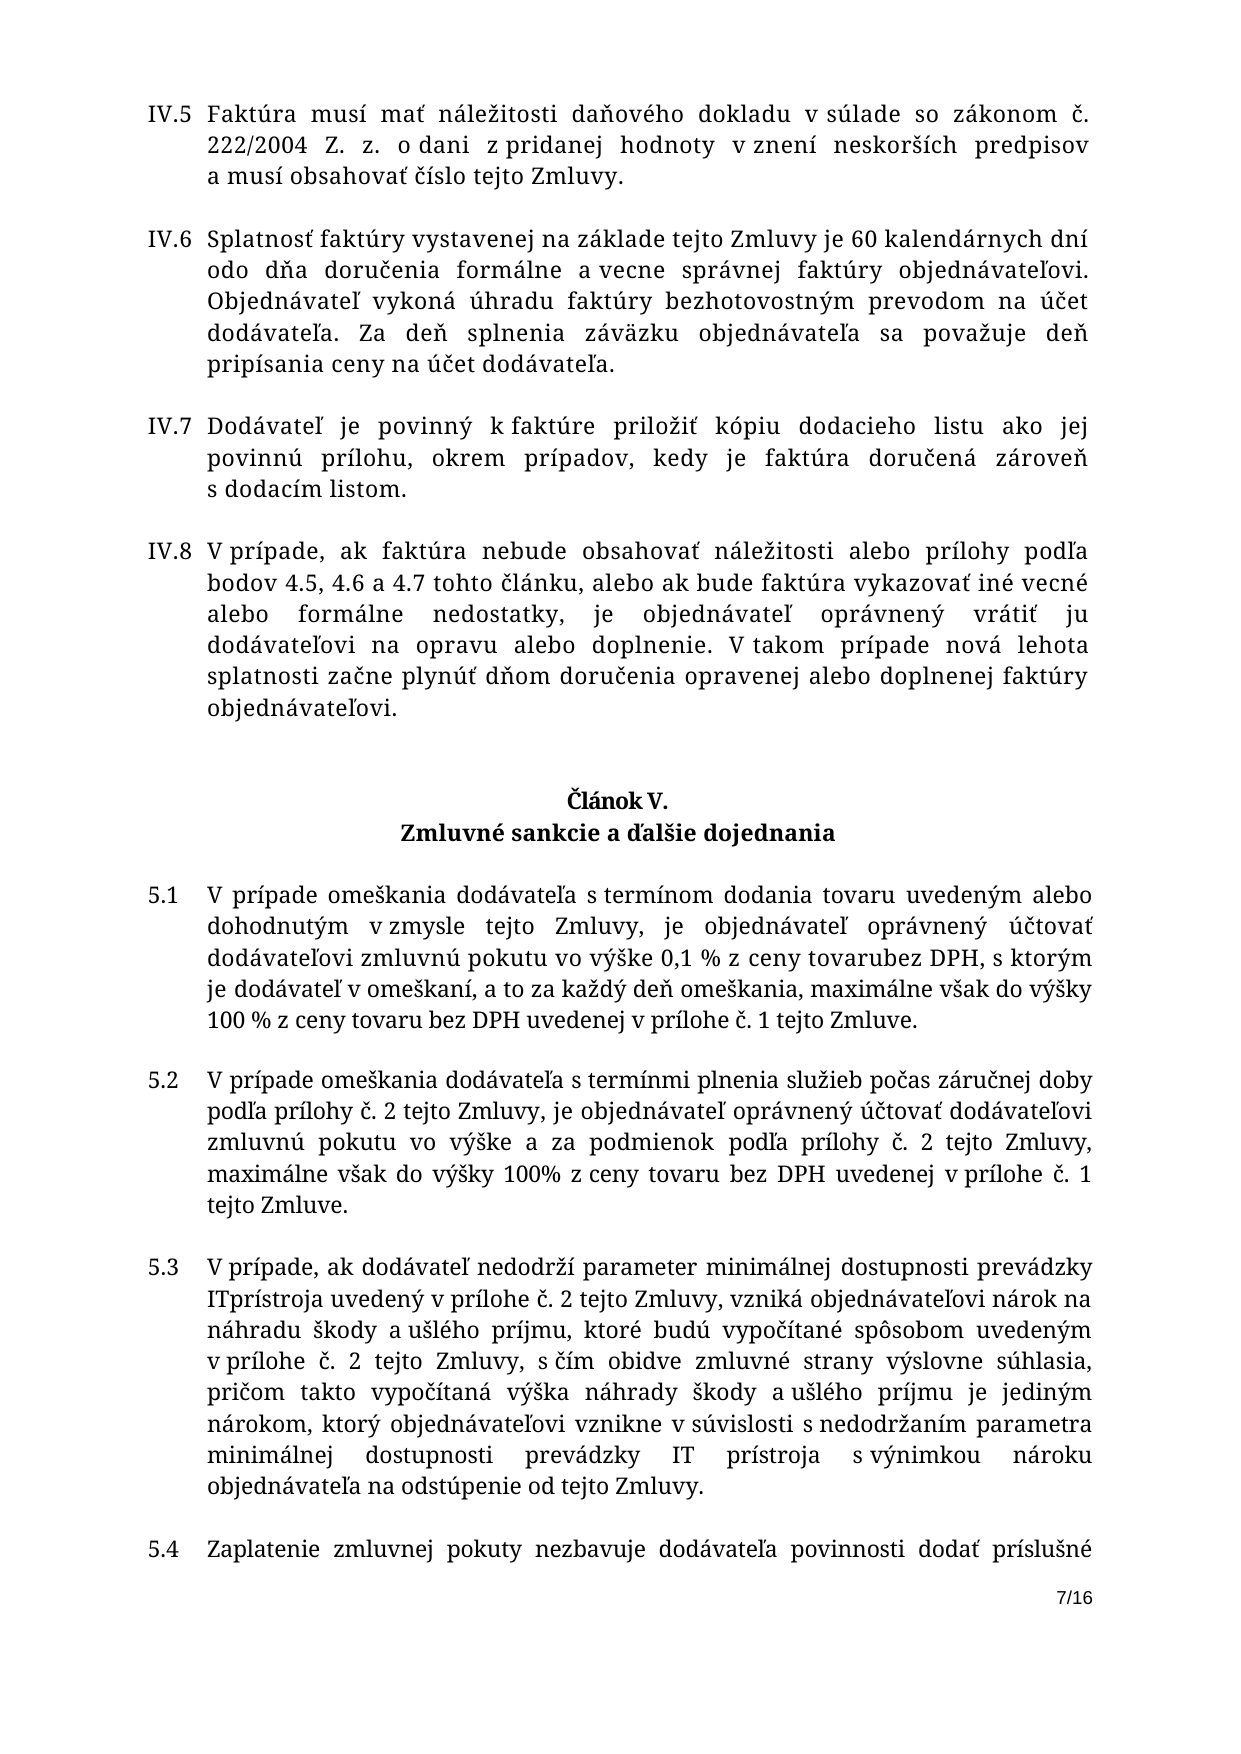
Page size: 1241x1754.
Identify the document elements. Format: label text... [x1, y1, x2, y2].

text Článok V. [148, 785, 1088, 817]
text Zmluvné sankcie a ďalšie dojednania [148, 817, 1088, 848]
list Dodávateľ je povinný k faktúre priložiť kópiu dodacieho listu ako jej povinnú prílohu, okrem prípadov, kedy je faktúra doručená zároveň s dodacím listom. [148, 410, 1089, 504]
list V prípade, ak faktúra nebude obsahovať náležitosti alebo prílohy podľa bodov 4.5, 4.6 a 4.7 tohto článku, alebo ak bude faktúra vykazovať iné vecné alebo formálne nedostatky, je objednávateľ oprávnený vrátiť ju dodávateľovi na opravu alebo doplnenie. V takom prípade nová lehota splatnosti začne plynúť dňom doručenia opravenej alebo doplnenej faktúry objednávateľovi. [148, 535, 1089, 723]
list V prípade omeškania dodávateľa s termínmi plnenia služieb počas záručnej doby podľa prílohy č. 2 tejto Zmluvy, je objednávateľ oprávnený účtovať dodávateľovi zmluvnú pokutu vo výške a za podmienok podľa prílohy č. 2 tejto Zmluvy, maximálne však do výšky 100% z ceny tovaru bez DPH uvedenej v prílohe č. 1 tejto Zmluve. [148, 1064, 1092, 1220]
list Faktúra musí mať náležitosti daňového dokladu v súlade so zákonom č. 222/2004 Z. z. o dani z pridanej hodnoty v znení neskorších predpisov a musí obsahovať číslo tejto Zmluvy. [148, 98, 1089, 192]
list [148, 1532, 1092, 1564]
list Splatnosť faktúry vystavenej na základe tejto Zmluvy je 60 kalendárnych dní odo dňa doručenia formálne a vecne správnej faktúry objednávateľovi. Objednávateľ vykoná úhradu faktúry bezhotovostným prevodom na účet dodávateľa. Za deň splnenia záväzku objednávateľa sa považuje deň pripísania ceny na účet dodávateľa. [148, 223, 1089, 379]
list V prípade, ak dodávateľ nedodrží parameter minimálnej dostupnosti prevádzky ITprístroja uvedený v prílohe č. 2 tejto Zmluvy, vzniká objednávateľovi nárok na náhradu škody a ušlého príjmu, ktoré budú vypočítané spôsobom uvedeným v prílohe č. 2 tejto Zmluvy, s čím obidve zmluvné strany výslovne súhlasia, pričom takto vypočítaná výška náhrady škody a ušlého príjmu je jediným nárokom, ktorý objednávateľovi vznikne v súvislosti s nedodržaním parametra minimálnej dostupnosti prevádzky IT prístroja s výnimkou nároku objednávateľa na odstúpenie od tejto Zmluvy. [148, 1251, 1092, 1501]
list V prípade omeškania dodávateľa s termínom dodania tovaru uvedeným alebo dohodnutým v zmysle tejto Zmluvy, je objednávateľ oprávnený účtovať dodávateľovi zmluvnú pokutu vo výške 0,1 % z ceny tovarubez DPH, s ktorým je dodávateľ v omeškaní, a to za každý deň omeškania, maximálne však do výšky 100 % z ceny tovaru bez DPH uvedenej v prílohe č. 1 tejto Zmluve. [148, 879, 1092, 1035]
